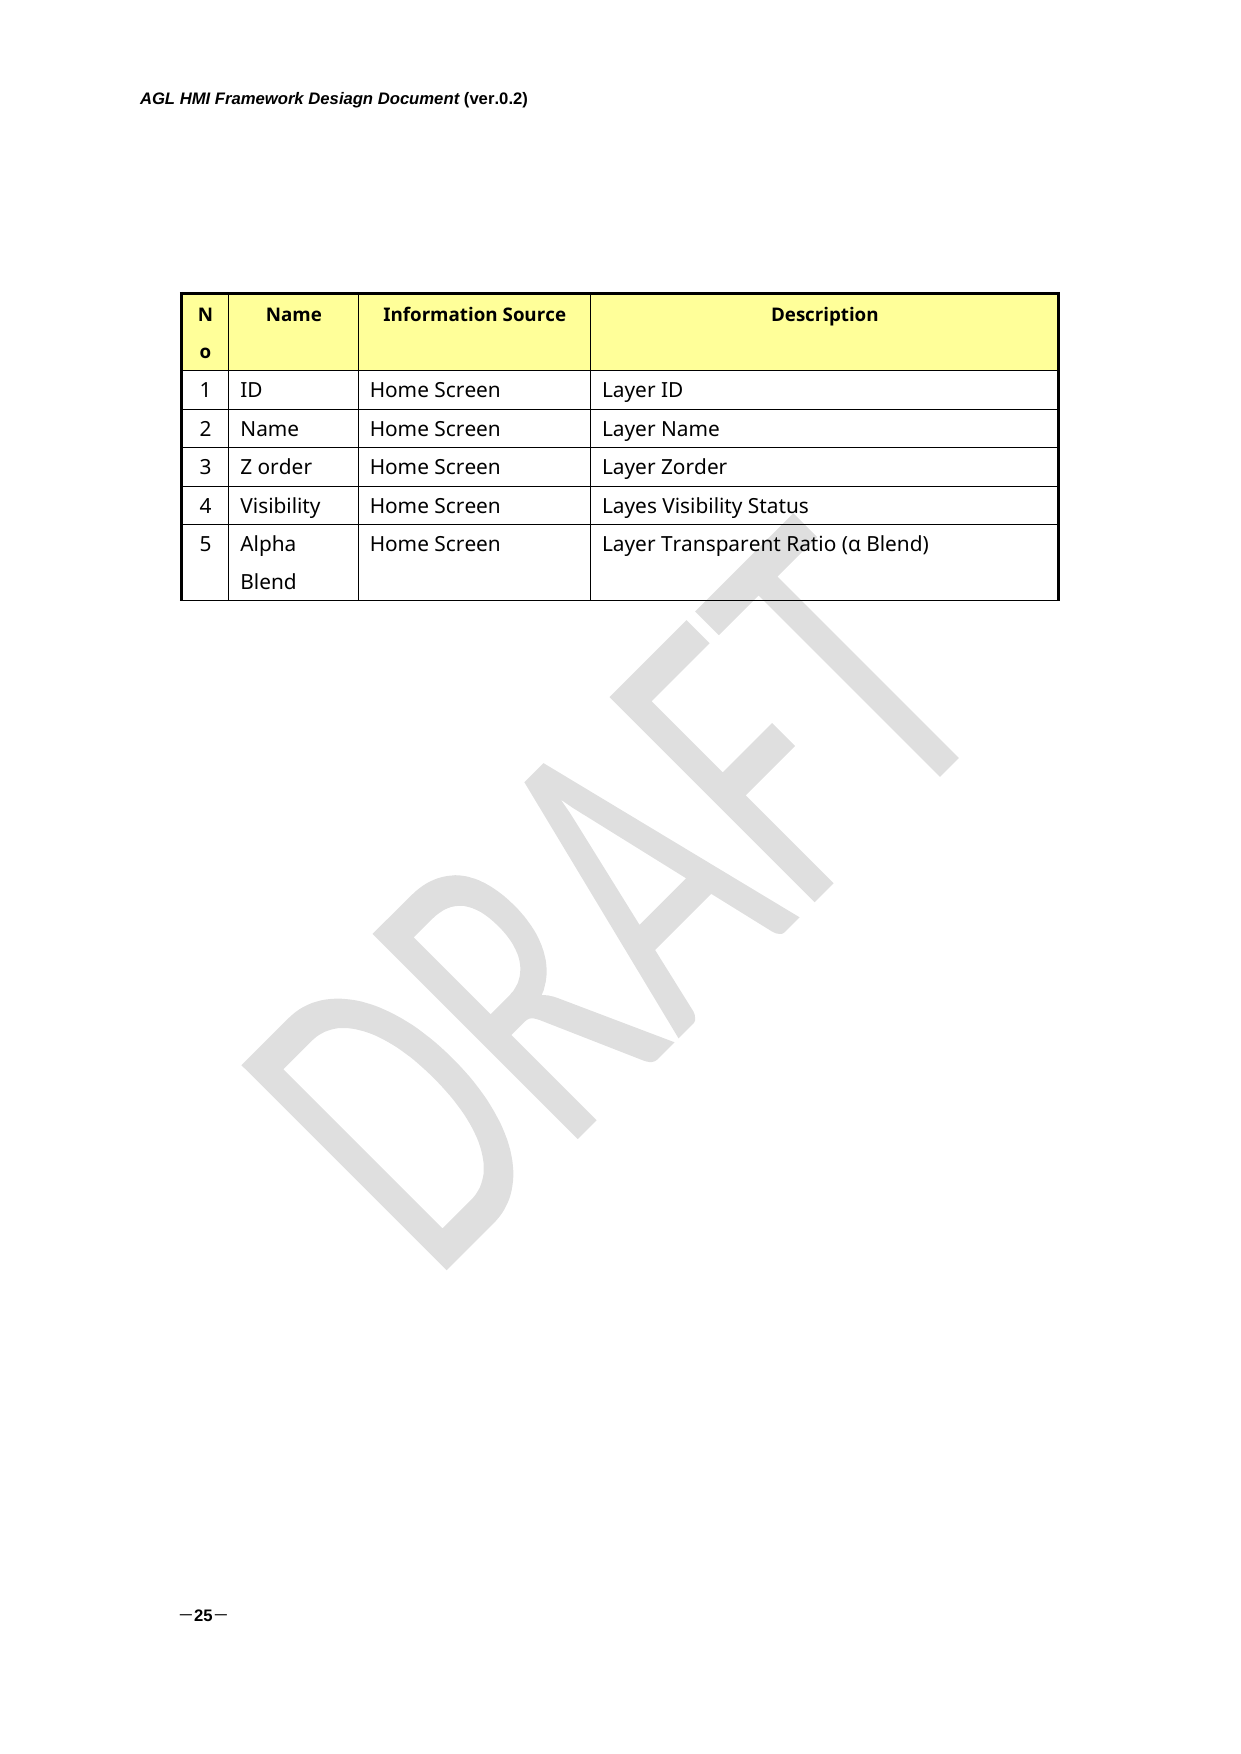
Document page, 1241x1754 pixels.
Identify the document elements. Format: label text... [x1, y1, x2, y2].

table_cell 3 [183, 448, 228, 486]
table_cell Name [229, 410, 358, 447]
table_header Description [591, 295, 1057, 370]
table_cell 5 [183, 525, 228, 600]
table_cell 4 [183, 487, 228, 524]
table_cell Alpha Blend [229, 525, 358, 600]
table_header Name [229, 295, 358, 370]
table_header Information Source [359, 295, 590, 370]
table_cell Layer Transparent Ratio (α Blend) [591, 525, 1057, 600]
table_cell Layer Name [591, 410, 1057, 447]
table_cell 1 [183, 371, 228, 408]
table_cell Visibility [229, 487, 358, 524]
table_cell Layer ID [591, 371, 1057, 408]
table_cell Home Screen [359, 525, 590, 600]
table_cell Home Screen [359, 448, 590, 486]
table_cell 2 [183, 410, 228, 447]
table_cell Layer Zorder [591, 448, 1057, 486]
table_cell Z order [229, 448, 358, 486]
table_cell Layes Visibility Status [591, 487, 1057, 524]
table_cell Home Screen [359, 487, 590, 524]
table_cell ID [229, 371, 358, 408]
table_cell Home Screen [359, 371, 590, 408]
table_cell Home Screen [359, 410, 590, 447]
table_header No [183, 295, 228, 370]
